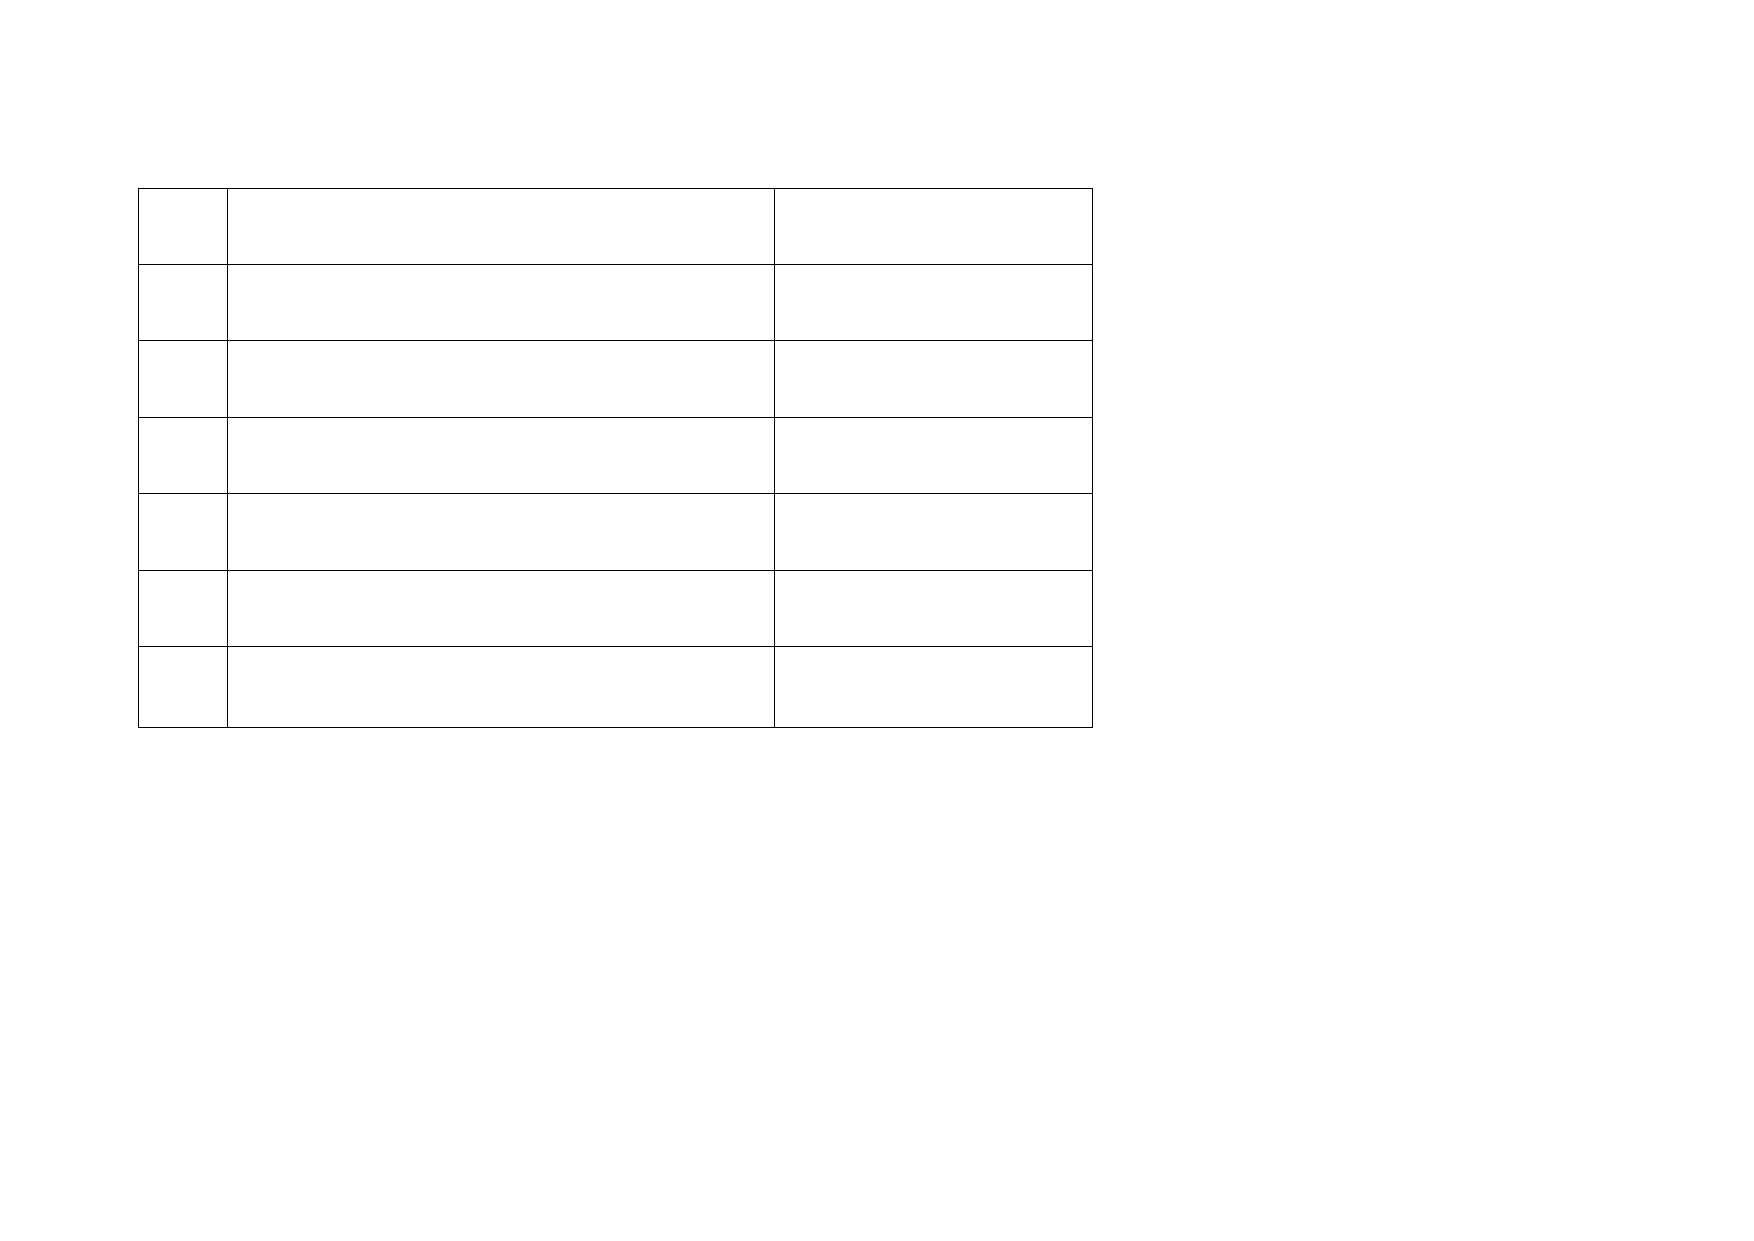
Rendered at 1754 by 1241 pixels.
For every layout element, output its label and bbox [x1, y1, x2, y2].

table_cell [228, 647, 774, 727]
table_cell [228, 341, 774, 417]
table_cell [775, 265, 1092, 340]
table_cell [228, 189, 774, 264]
table_cell [228, 494, 774, 570]
table_cell [228, 418, 774, 493]
table_cell [139, 571, 227, 646]
table_cell [139, 341, 227, 417]
table_cell [775, 494, 1092, 570]
table_cell [228, 265, 774, 340]
table_cell [139, 494, 227, 570]
table_cell [139, 418, 227, 493]
table_cell [775, 647, 1092, 727]
table_cell [139, 189, 227, 264]
table_cell [775, 189, 1092, 264]
table_cell [139, 265, 227, 340]
table_cell [228, 571, 774, 646]
table_cell [775, 341, 1092, 417]
table_cell [775, 571, 1092, 646]
table_cell [775, 418, 1092, 493]
table_cell [139, 647, 227, 727]
